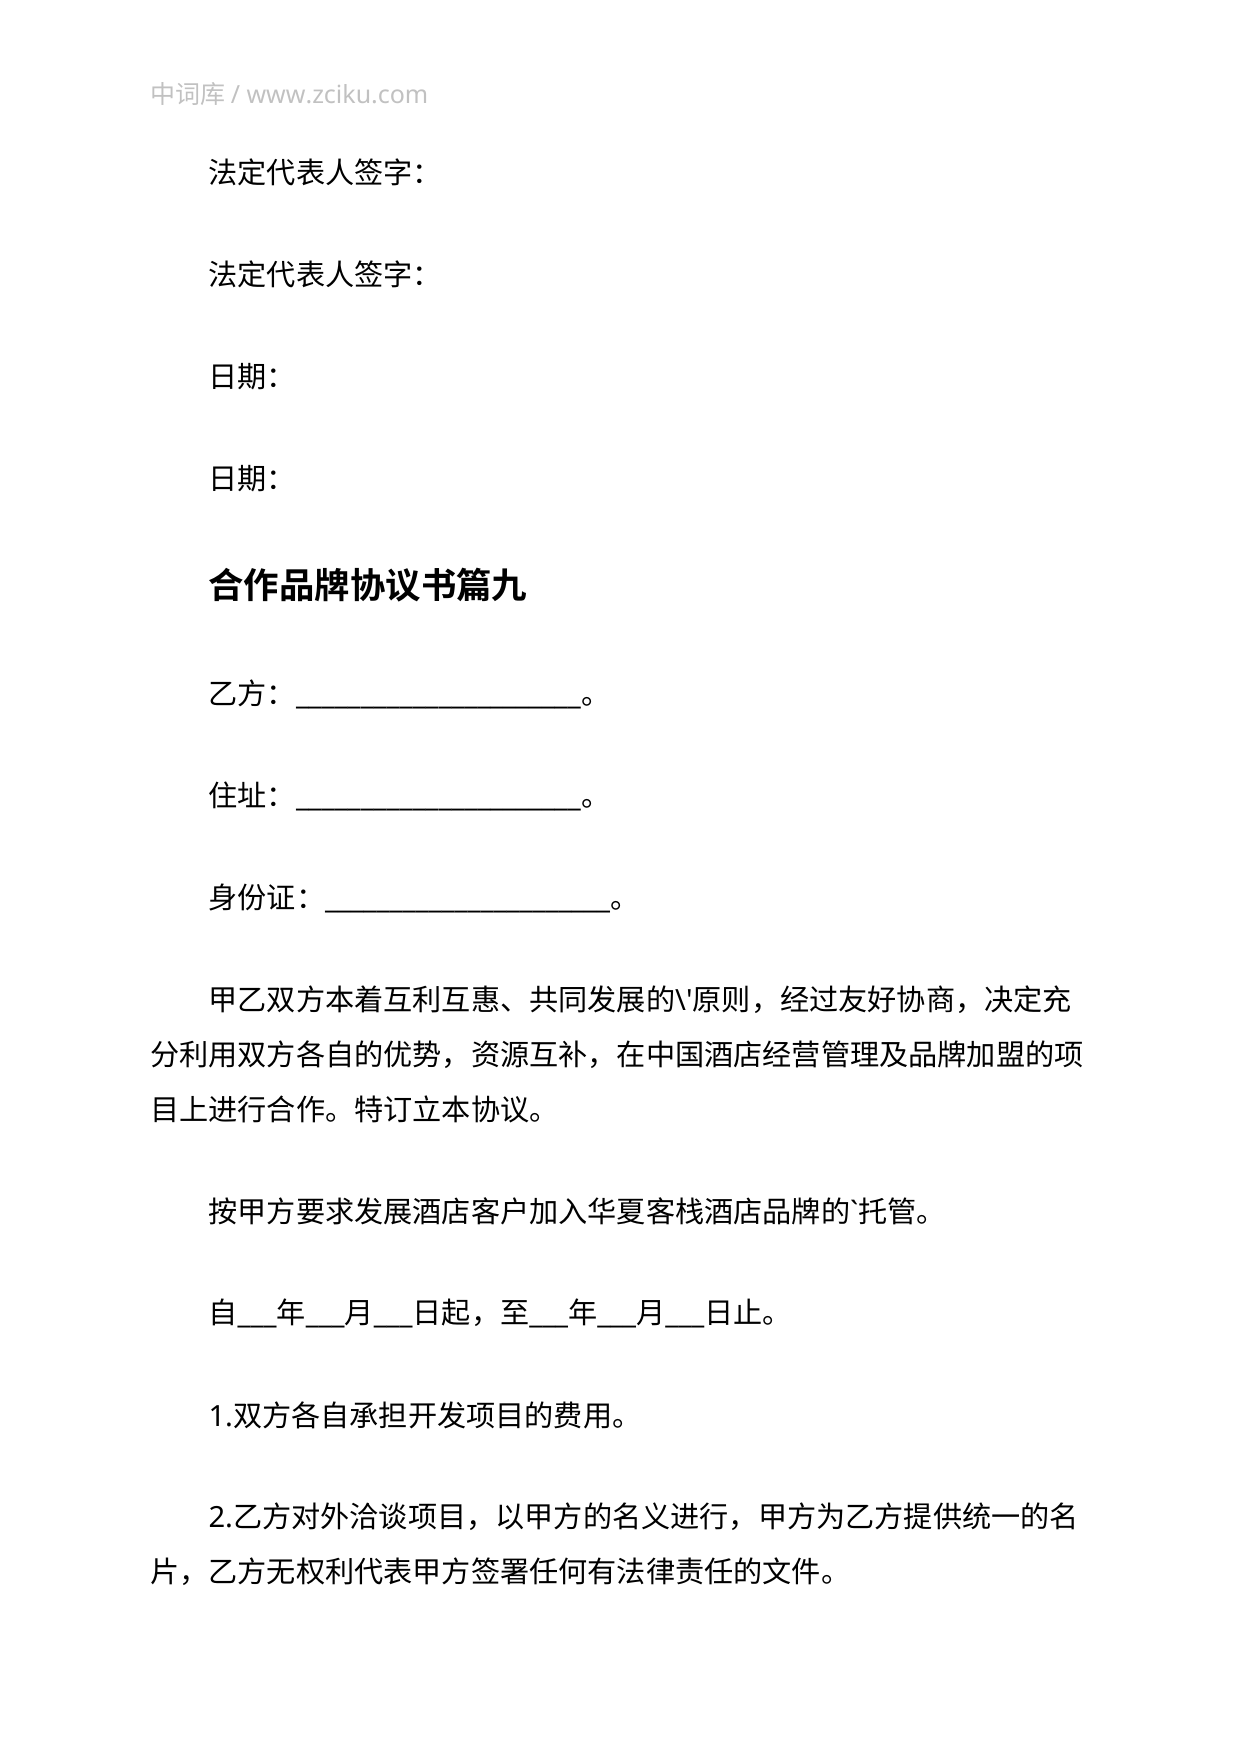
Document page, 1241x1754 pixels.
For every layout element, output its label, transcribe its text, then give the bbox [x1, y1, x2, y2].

text 合作品牌协议书篇九 [150, 557, 1090, 608]
text 法定代表人签字： [150, 150, 1090, 192]
text 按甲方要求发展酒店客户加入华夏客栈酒店品牌的`托管。 [150, 1188, 1090, 1231]
text 日期： [150, 455, 1090, 498]
text 自___年___月___日起，至___年___月___日止。 [150, 1290, 1090, 1332]
text 法定代表人签字： [150, 252, 1090, 294]
text 1.双方各自承担开发项目的费用。 [150, 1392, 1090, 1434]
text 日期： [150, 353, 1090, 396]
text 2.乙方对外洽谈项目，以甲方的名义进行，甲方为乙方提供统一的名片，乙方无权利代表甲方签署任何有法律责任的文件。 [150, 1494, 1090, 1591]
text 乙方：______________________。 [150, 671, 1090, 713]
text 住址：______________________。 [150, 772, 1090, 815]
text 身份证：______________________。 [150, 874, 1090, 917]
text 甲乙双方本着互利互惠、共同发展的\'原则，经过友好协商，决定充分利用双方各自的优势，资源互补，在中国酒店经营管理及品牌加盟的项目上进行合作。特订立本协议。 [150, 976, 1090, 1129]
